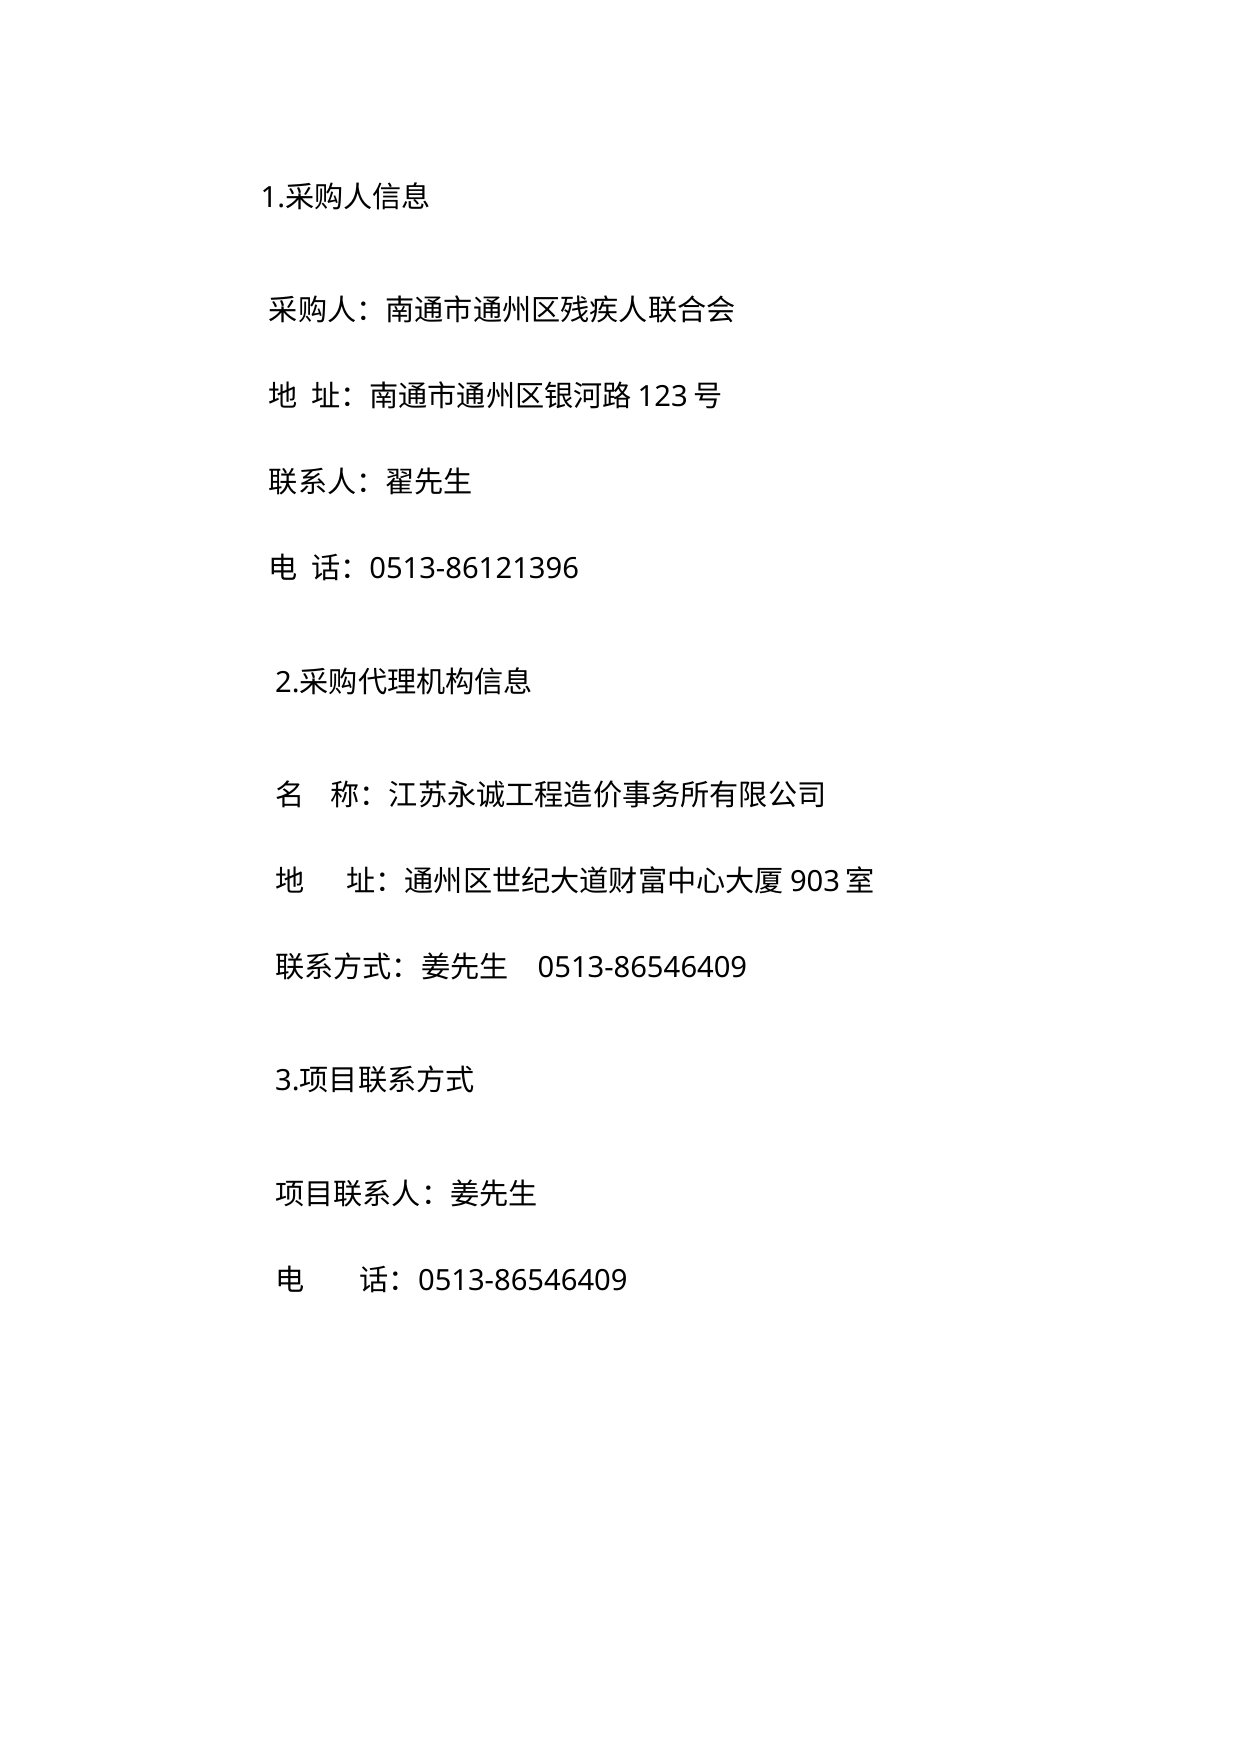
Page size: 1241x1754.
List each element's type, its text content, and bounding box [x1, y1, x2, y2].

text 2.采购代理机构信息 [187, 647, 1053, 712]
text 地 址：通州区世纪大道财富中心大厦903室 [187, 846, 1053, 911]
text 电 话：0513-86121396 [269, 534, 1053, 599]
text 联系方式：姜先生 0513-86546409 [187, 932, 1053, 997]
text 地 址：南通市通州区银河路123号 [269, 361, 1053, 426]
text 1.采购人信息 [187, 162, 1053, 227]
text 电 话：0513-86546409 [187, 1245, 1053, 1310]
text 项目联系人：姜先生 [187, 1159, 1053, 1224]
text 名 称：江苏永诚工程造价事务所有限公司 [187, 760, 1053, 825]
text 联系人：翟先生 [269, 447, 1053, 512]
text 采购人：南通市通州区残疾人联合会 [269, 275, 1053, 340]
text 3.项目联系方式 [187, 1046, 1053, 1111]
